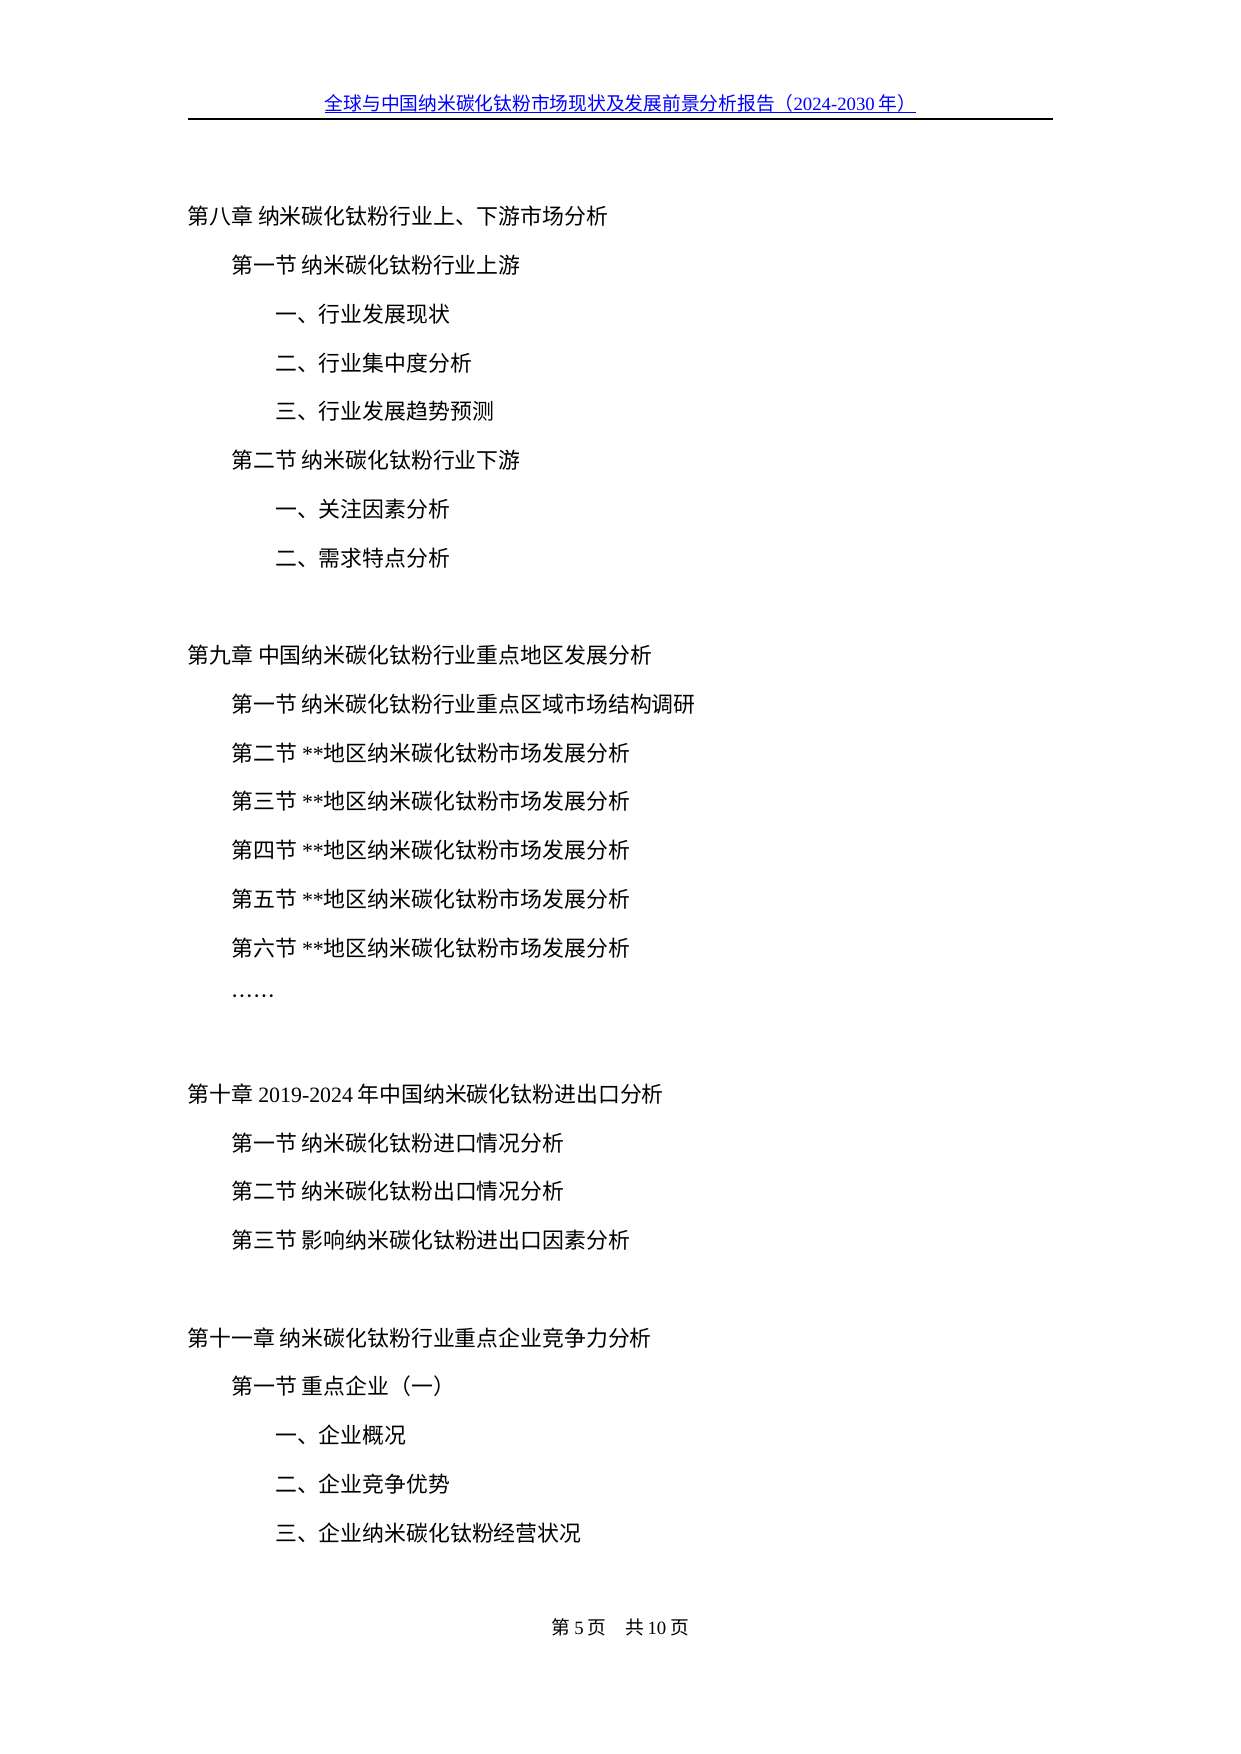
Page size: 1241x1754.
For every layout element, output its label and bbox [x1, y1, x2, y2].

text [187, 150, 1053, 1548]
